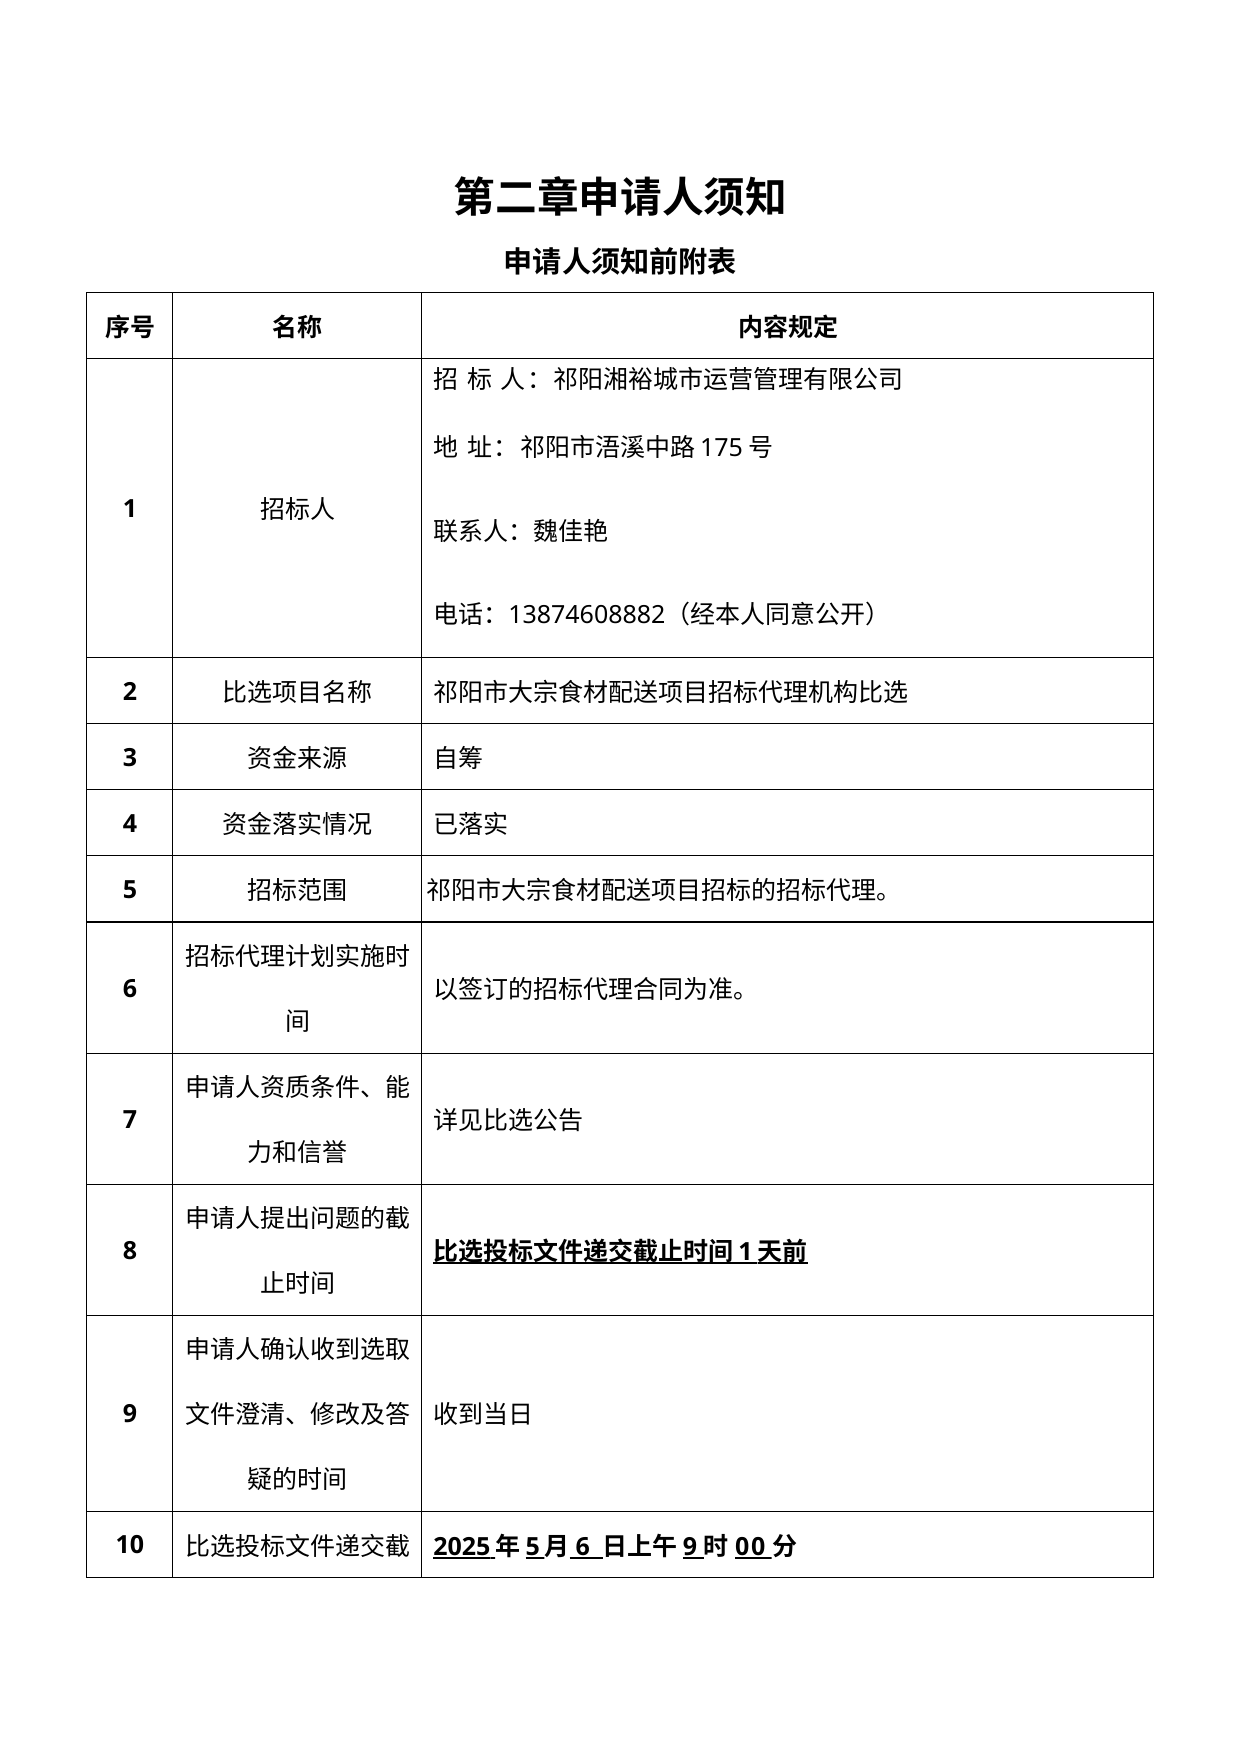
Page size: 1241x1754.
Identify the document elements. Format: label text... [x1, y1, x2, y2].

table_header 序号 [87, 293, 172, 358]
table_cell 5 [87, 856, 172, 921]
table_cell 祁阳市大宗食材配送项目招标的招标代理。 [422, 856, 1153, 921]
text 申请人须知前附表 [187, 227, 1053, 292]
table_cell 招标范围 [173, 856, 421, 921]
table_cell 申请人资质条件、能力和信誉 [173, 1054, 421, 1183]
table_cell 已落实 [422, 790, 1153, 855]
table_cell 自筹 [422, 724, 1153, 789]
table_cell 招标代理计划实施时间 [173, 923, 421, 1052]
table_cell 4 [87, 790, 172, 855]
table_cell 招 标 人：祁阳湘裕城市运营管理有限公司 地 址：祁阳市浯溪中路175号 联系人：魏佳艳 电话：13874608882（经本人同意公开） [422, 359, 1153, 657]
table_cell 申请人提出问题的截止时间 [173, 1185, 421, 1314]
table_cell 资金来源 [173, 724, 421, 789]
table_cell 3 [87, 724, 172, 789]
text 第二章申请人须知 [187, 162, 1053, 227]
table_cell 收到当日 [422, 1316, 1153, 1511]
table_cell 9 [87, 1316, 172, 1511]
table_cell 2 [87, 658, 172, 723]
table_header 名称 [173, 293, 421, 358]
table_cell 1 [87, 359, 172, 657]
table_cell 以签订的招标代理合同为准。 [422, 923, 1153, 1052]
table_cell 比选投标文件递交截止时间(即比选时间) [173, 1512, 421, 1577]
table_cell 2025年5月 6 日上午9 时00分 [422, 1512, 1153, 1577]
table_cell 7 [87, 1054, 172, 1183]
table_cell 10 [87, 1512, 172, 1577]
table_header 内容规定 [422, 293, 1153, 358]
table_cell 详见比选公告 [422, 1054, 1153, 1183]
table_cell 招标人 [173, 359, 421, 657]
table_cell 资金落实情况 [173, 790, 421, 855]
table_cell 比选投标文件递交截止时间1天前 [422, 1185, 1153, 1314]
table_cell 6 [87, 923, 172, 1052]
table_cell 8 [87, 1185, 172, 1314]
table_cell 祁阳市大宗食材配送项目招标代理机构比选 [422, 658, 1153, 723]
table_cell 比选项目名称 [173, 658, 421, 723]
table_cell 申请人确认收到选取文件澄清、修改及答疑的时间 [173, 1316, 421, 1511]
